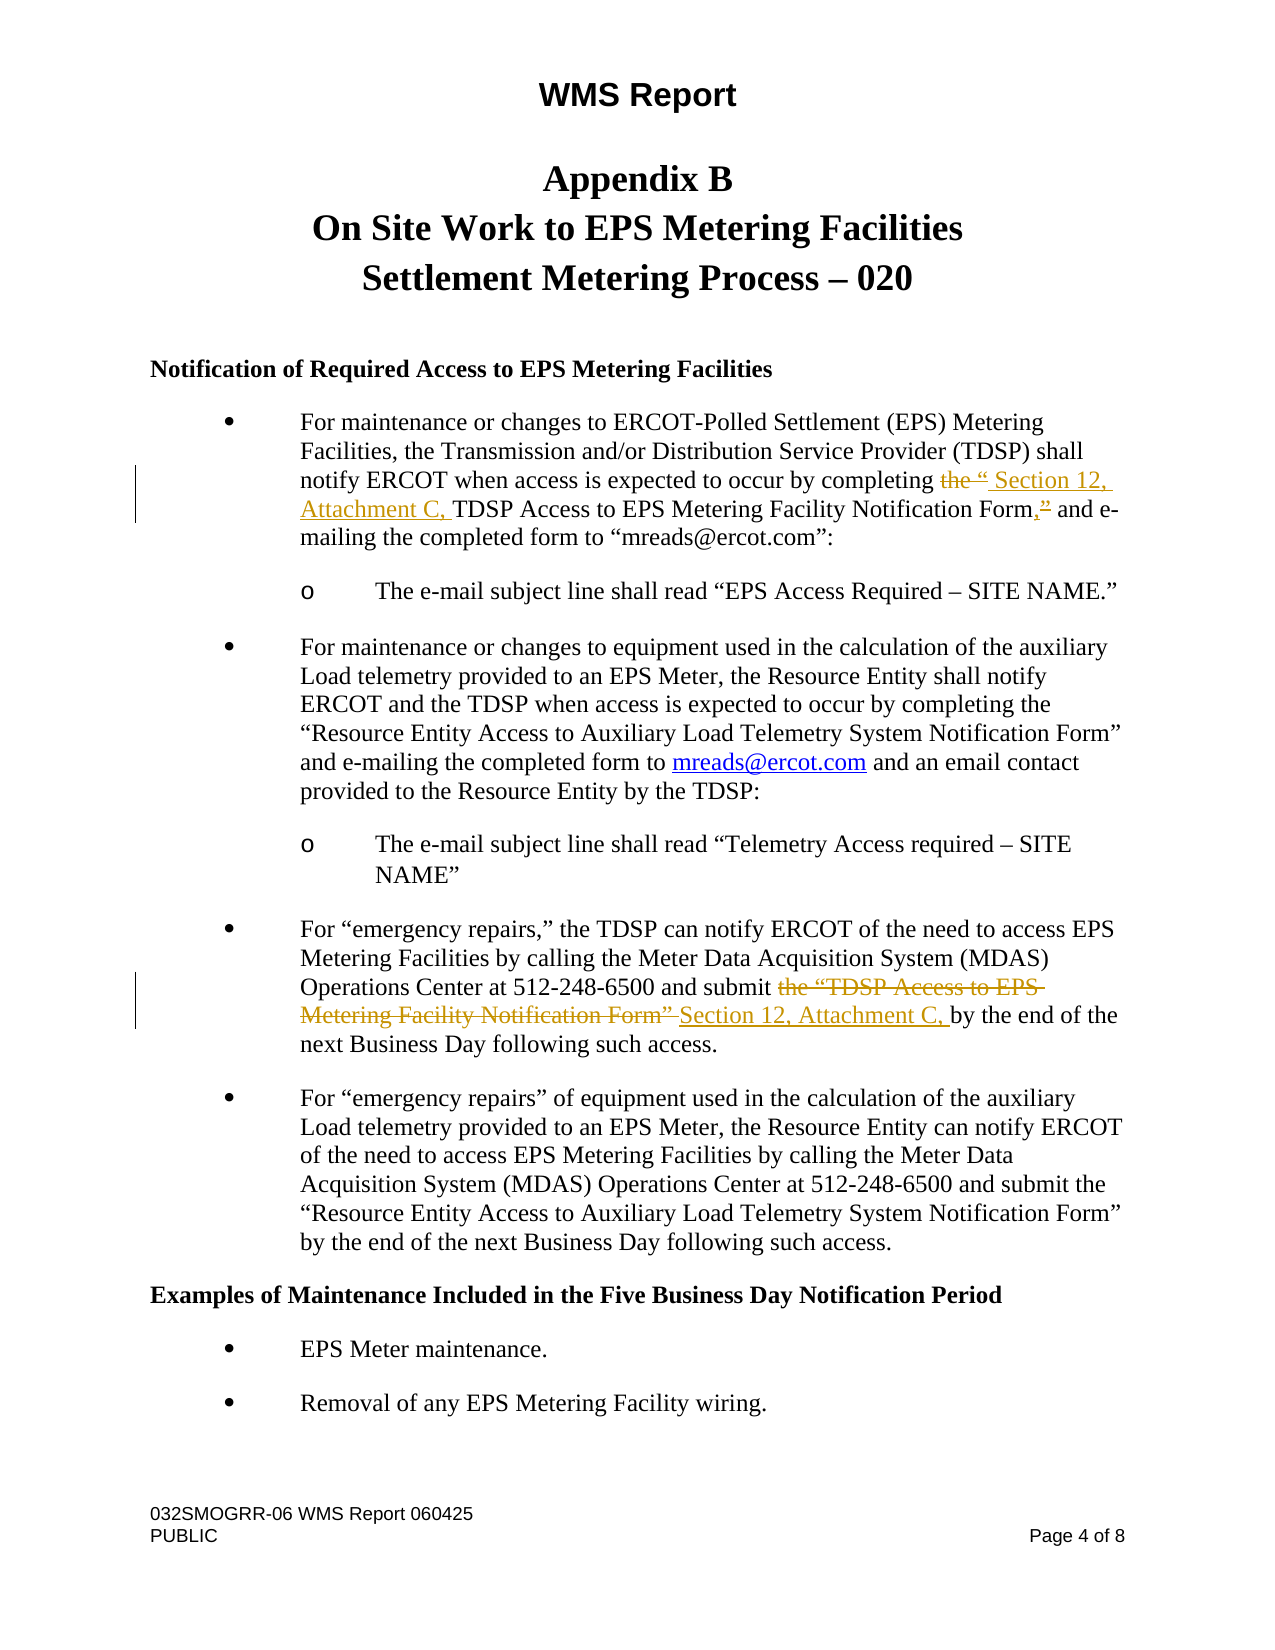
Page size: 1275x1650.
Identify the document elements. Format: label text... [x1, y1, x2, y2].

subtitle Settlement Metering Process – 020 [150, 255, 1125, 298]
text Notification of Required Access to EPS Metering Facilities [150, 354, 1125, 382]
subtitle Appendix B [150, 156, 1125, 199]
list The e-mail subject line shall read “Telemetry Access required – SITE NAME” [300, 829, 1125, 889]
text Examples of Maintenance Included in the Five Business Day Notification Period [150, 1280, 1125, 1309]
list For maintenance or changes to ERCOT-Polled Settlement (EPS) Metering Facilities, the Transmission and/or Distribution Service Provider (TDSP) shall notify ERCOT when access is expected to occur by completing TDSP Access to EPS Metering Facility Notification Form and e-mailing the completed form to “mreads@ercot.com”: [225, 407, 1125, 551]
list The e-mail subject line shall read “EPS Access Required – SITE NAME.” [300, 576, 1125, 607]
list For “emergency repairs” of equipment used in the calculation of the auxiliary Load telemetry provided to an EPS Meter, the Resource Entity can notify ERCOT of the need to access EPS Metering Facilities by calling the Meter Data Acquisition System (MDAS) Operations Center at 512-248-6500 and submit the “Resource Entity Access to Auxiliary Load Telemetry System Notification Form” by the end of the next Business Day following such access. [225, 1083, 1125, 1255]
list For maintenance or changes to equipment used in the calculation of the auxiliary Load telemetry provided to an EPS Meter, the Resource Entity shall notify ERCOT and the TDSP when access is expected to occur by completing the “Resource Entity Access to Auxiliary Load Telemetry System Notification Form” and e-mailing the completed form to mreads@ercot.com and an email contact provided to the Resource Entity by the TDSP: [225, 632, 1125, 804]
subtitle On Site Work to EPS Metering Facilities [150, 206, 1125, 249]
list For “emergency repairs,” the TDSP can notify ERCOT of the need to access EPS Metering Facilities by calling the Meter Data Acquisition System (MDAS) Operations Center at 512-248-6500 and submit by the end of the next Business Day following such access. [225, 914, 1125, 1058]
list Removal of any EPS Metering Facility wiring. [225, 1388, 1125, 1417]
list EPS Meter maintenance. [225, 1334, 1125, 1363]
